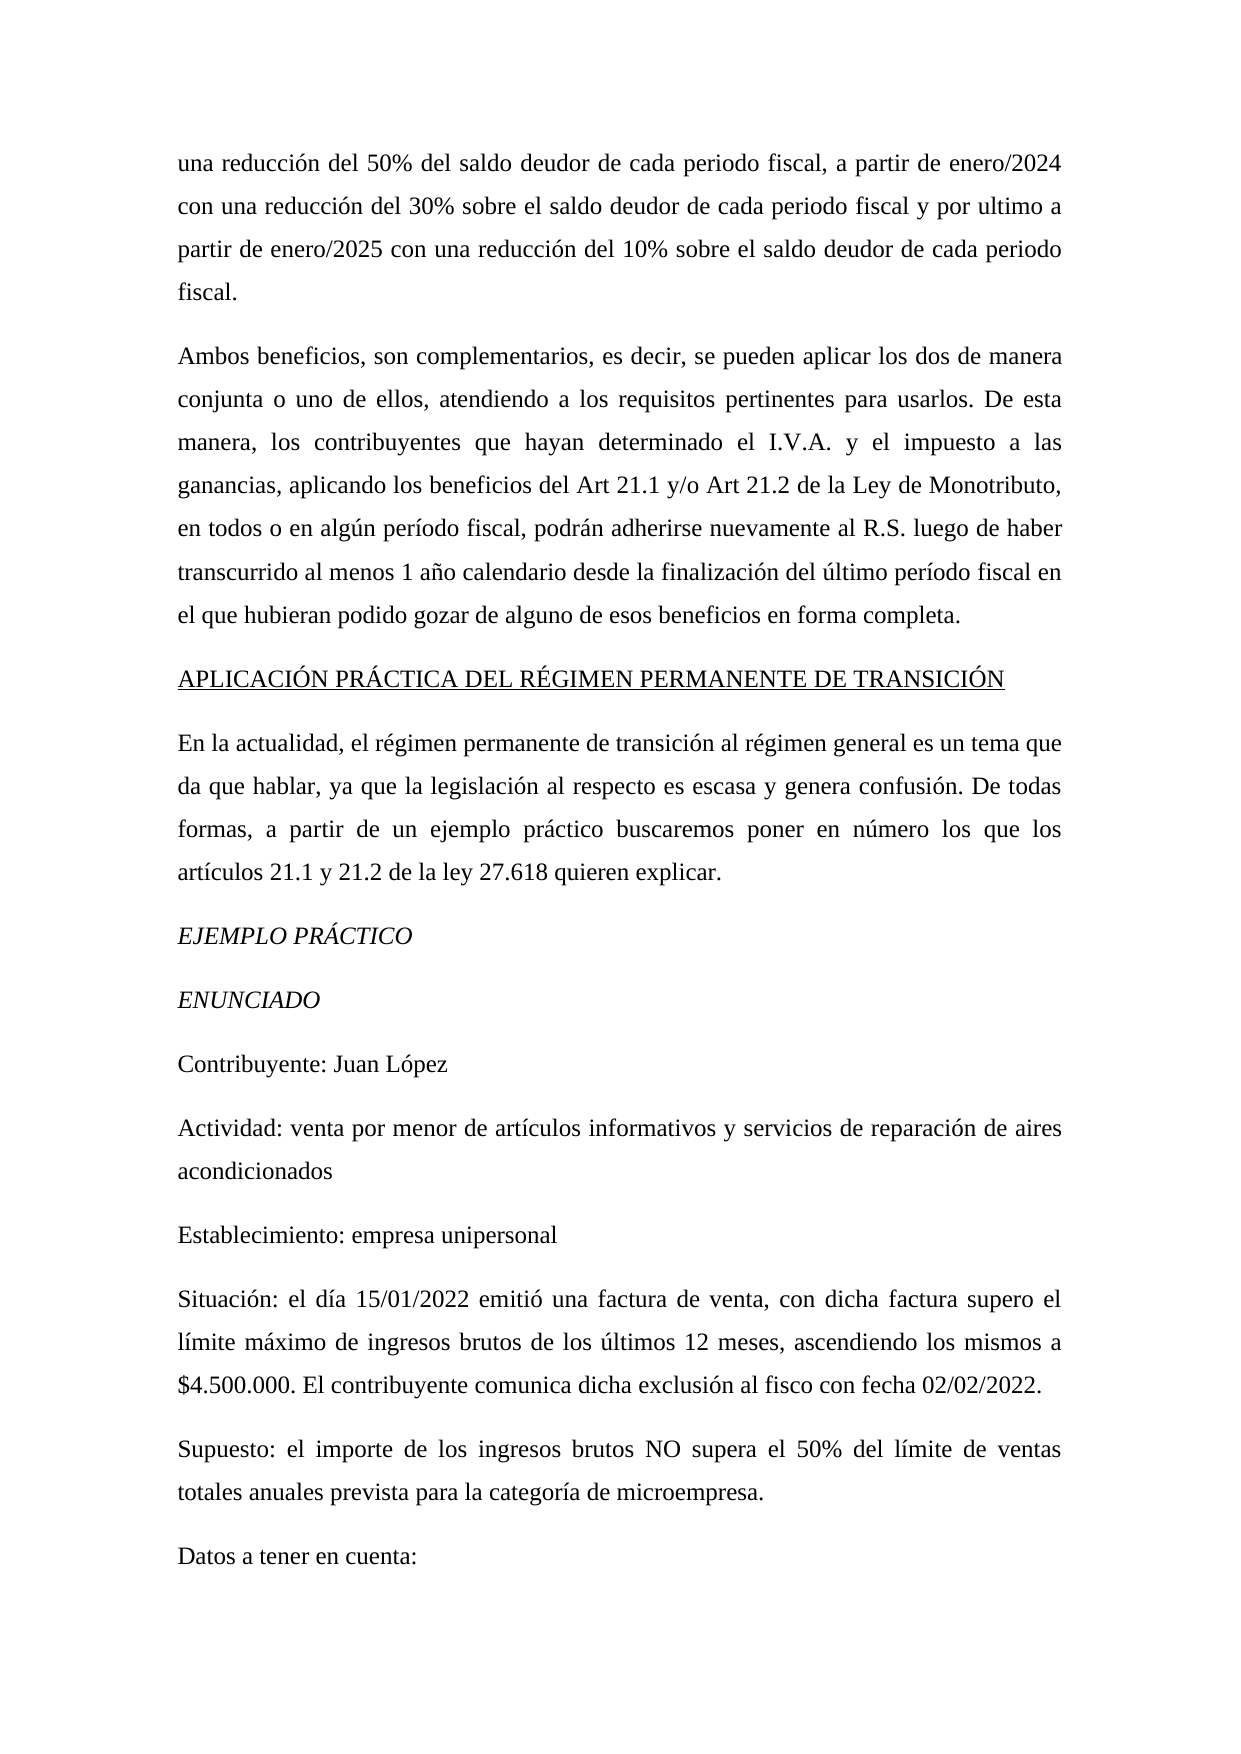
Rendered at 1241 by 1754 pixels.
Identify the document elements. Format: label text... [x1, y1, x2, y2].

text Situación: el día 15/01/2022 emitió una factura de venta, con dicha factura supero el límite máximo de ingresos brutos de los últimos 12 meses, ascendiendo los mismos a $4.500.000. El contribuyente comunica dicha exclusión al fisco con fecha 02/02/2022. [177, 1284, 1063, 1399]
text APLICACIÓN PRÁCTICA DEL RÉGIMEN PERMANENTE DE TRANSICIÓN [177, 664, 1063, 692]
text Supuesto: el importe de los ingresos brutos NO supera el 50% del límite de ventas totales anuales prevista para la categoría de microempresa. [177, 1434, 1063, 1506]
text Establecimiento: empresa unipersonal [177, 1220, 1063, 1249]
text ENUNCIADO [177, 985, 1063, 1014]
text En la actualidad, el régimen permanente de transición al régimen general es un tema que da que hablar, ya que la legislación al respecto es escasa y genera confusión. De todas formas, a partir de un ejemplo práctico buscaremos poner en número los que los artículos 21.1 y 21.2 de la ley 27.618 quieren explicar. [177, 728, 1063, 886]
text Contribuyente: Juan López [177, 1049, 1063, 1078]
text Ambos beneficios, son complementarios, es decir, se pueden aplicar los dos de manera conjunta o uno de ellos, atendiendo a los requisitos pertinentes para usarlos. De esta manera, los contribuyentes que hayan determinado el I.V.A. y el impuesto a las ganancias, aplicando los beneficios del Art 21.1 y/o Art 21.2 de la Ley de Monotributo, en todos o en algún período fiscal, podrán adherirse nuevamente al R.S. luego de haber transcurrido al menos 1 año calendario desde la finalización del último período fiscal en el que hubieran podido gozar de alguno de esos beneficios en forma completa. [177, 341, 1063, 628]
text EJEMPLO PRÁCTICO [177, 921, 1063, 950]
text Actividad: venta por menor de artículos informativos y servicios de reparación de aires acondicionados [177, 1113, 1063, 1185]
text Datos a tener en cuenta: [177, 1541, 1063, 1570]
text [177, 148, 1063, 306]
